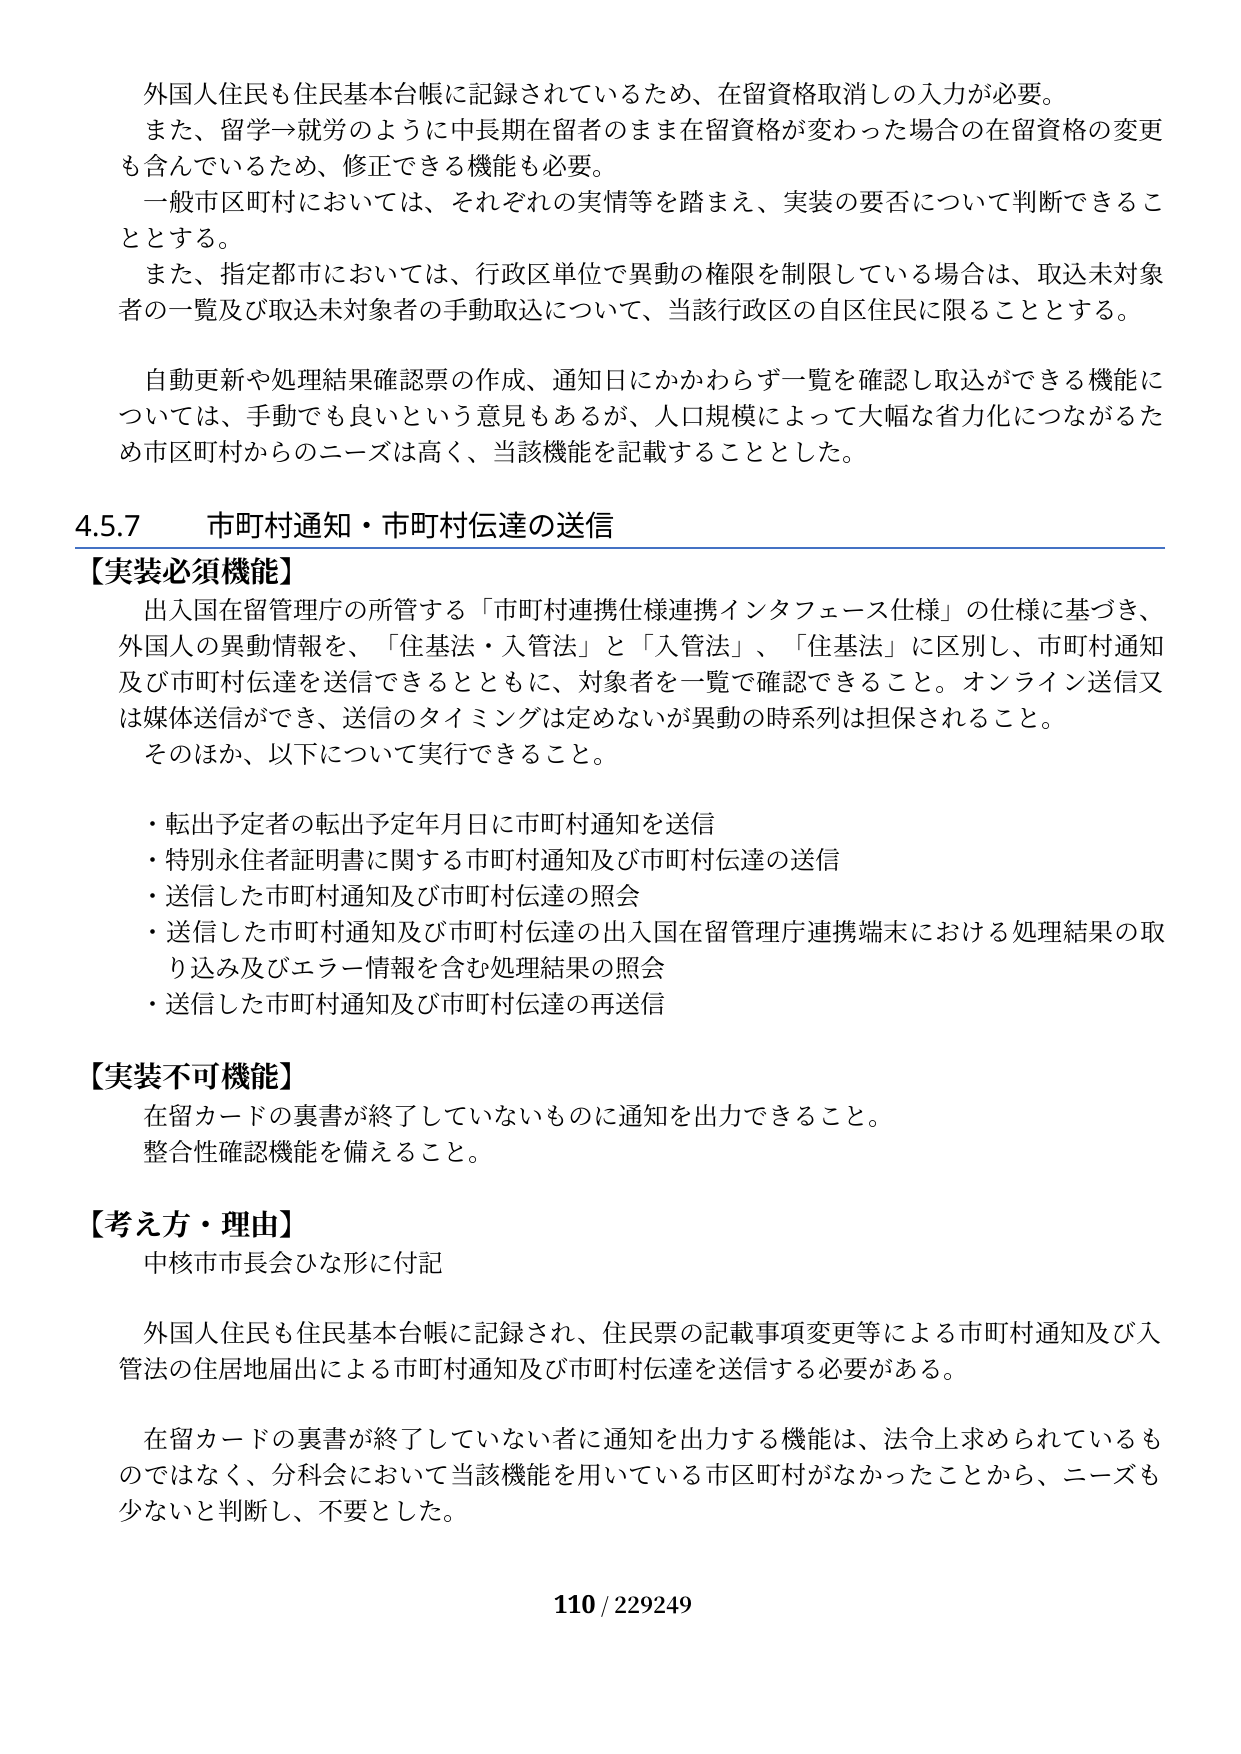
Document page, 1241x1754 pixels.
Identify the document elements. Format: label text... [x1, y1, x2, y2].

subtitle 4.5.7 市町村通知・市町村伝達の送信 [75, 502, 1165, 547]
text ・転出予定者の転出予定年月日に市町村通知を送信 [141, 805, 1165, 841]
text また、指定都市においては、行政区単位で異動の権限を制限している場合は、取込未対象者の一覧及び取込未対象者の手動取込について、当該行政区の自区住民に限ることとする。 [119, 255, 1165, 327]
text 外国人住民も住民基本台帳に記録されているため、在留資格取消しの入力が必要。 [119, 75, 1165, 111]
text 在留カードの裏書が終了していないものに通知を出力できること。 [119, 1096, 1165, 1132]
text 【実装不可機能】 [75, 1054, 1165, 1096]
text ・特別永住者証明書に関する市町村通知及び市町村伝達の送信 [141, 841, 1165, 877]
text 一般市区町村においては、それぞれの実情等を踏まえ、実装の要否について判断できることとする。 [119, 183, 1165, 255]
text 【実装必須機能】 [75, 549, 1165, 591]
text ・送信した市町村通知及び市町村伝達の再送信 [141, 984, 1165, 1020]
text 【考え方・理由】 [75, 1202, 1165, 1244]
text ・送信した市町村通知及び市町村伝達の出入国在留管理庁連携端末における処理結果の取り込み及びエラー情報を含む処理結果の照会 [141, 912, 1165, 984]
text 出入国在留管理庁の所管する「市町村連携仕様連携インタフェース仕様」の仕様に基づき、外国人の異動情報を、「住基法・入管法」と「入管法」、「住基法」に区別し、市町村通知及び市町村伝達を送信できるとともに、対象者を一覧で確認できること。オンライン送信又は媒体送信ができ、送信のタイミングは定めないが異動の時系列は担保されること。 [119, 591, 1165, 735]
text また、留学→就労のように中長期在留者のまま在留資格が変わった場合の在留資格の変更も含んでいるため、修正できる機能も必要。 [119, 111, 1165, 183]
text 自動更新や処理結果確認票の作成、通知日にかかわらず一覧を確認し取込ができる機能については、手動でも良いという意見もあるが、人口規模によって大幅な省力化につながるため市区町村からのニーズは高く、当該機能を記載することとした。 [119, 361, 1165, 468]
text ・送信した市町村通知及び市町村伝達の照会 [141, 877, 1165, 912]
text そのほか、以下について実行できること。 [119, 735, 1165, 771]
text 在留カードの裏書が終了していない者に通知を出力する機能は、法令上求められているものではなく、分科会において当該機能を用いている市区町村がなかったことから、ニーズも少ないと判断し、不要とした。 [119, 1420, 1165, 1528]
text 整合性確認機能を備えること。 [119, 1132, 1165, 1168]
text 外国人住民も住民基本台帳に記録され、住民票の記載事項変更等による市町村通知及び入管法の住居地届出による市町村通知及び市町村伝達を送信する必要がある。 [119, 1314, 1165, 1386]
text 中核市市長会ひな形に付記 [119, 1244, 1165, 1280]
